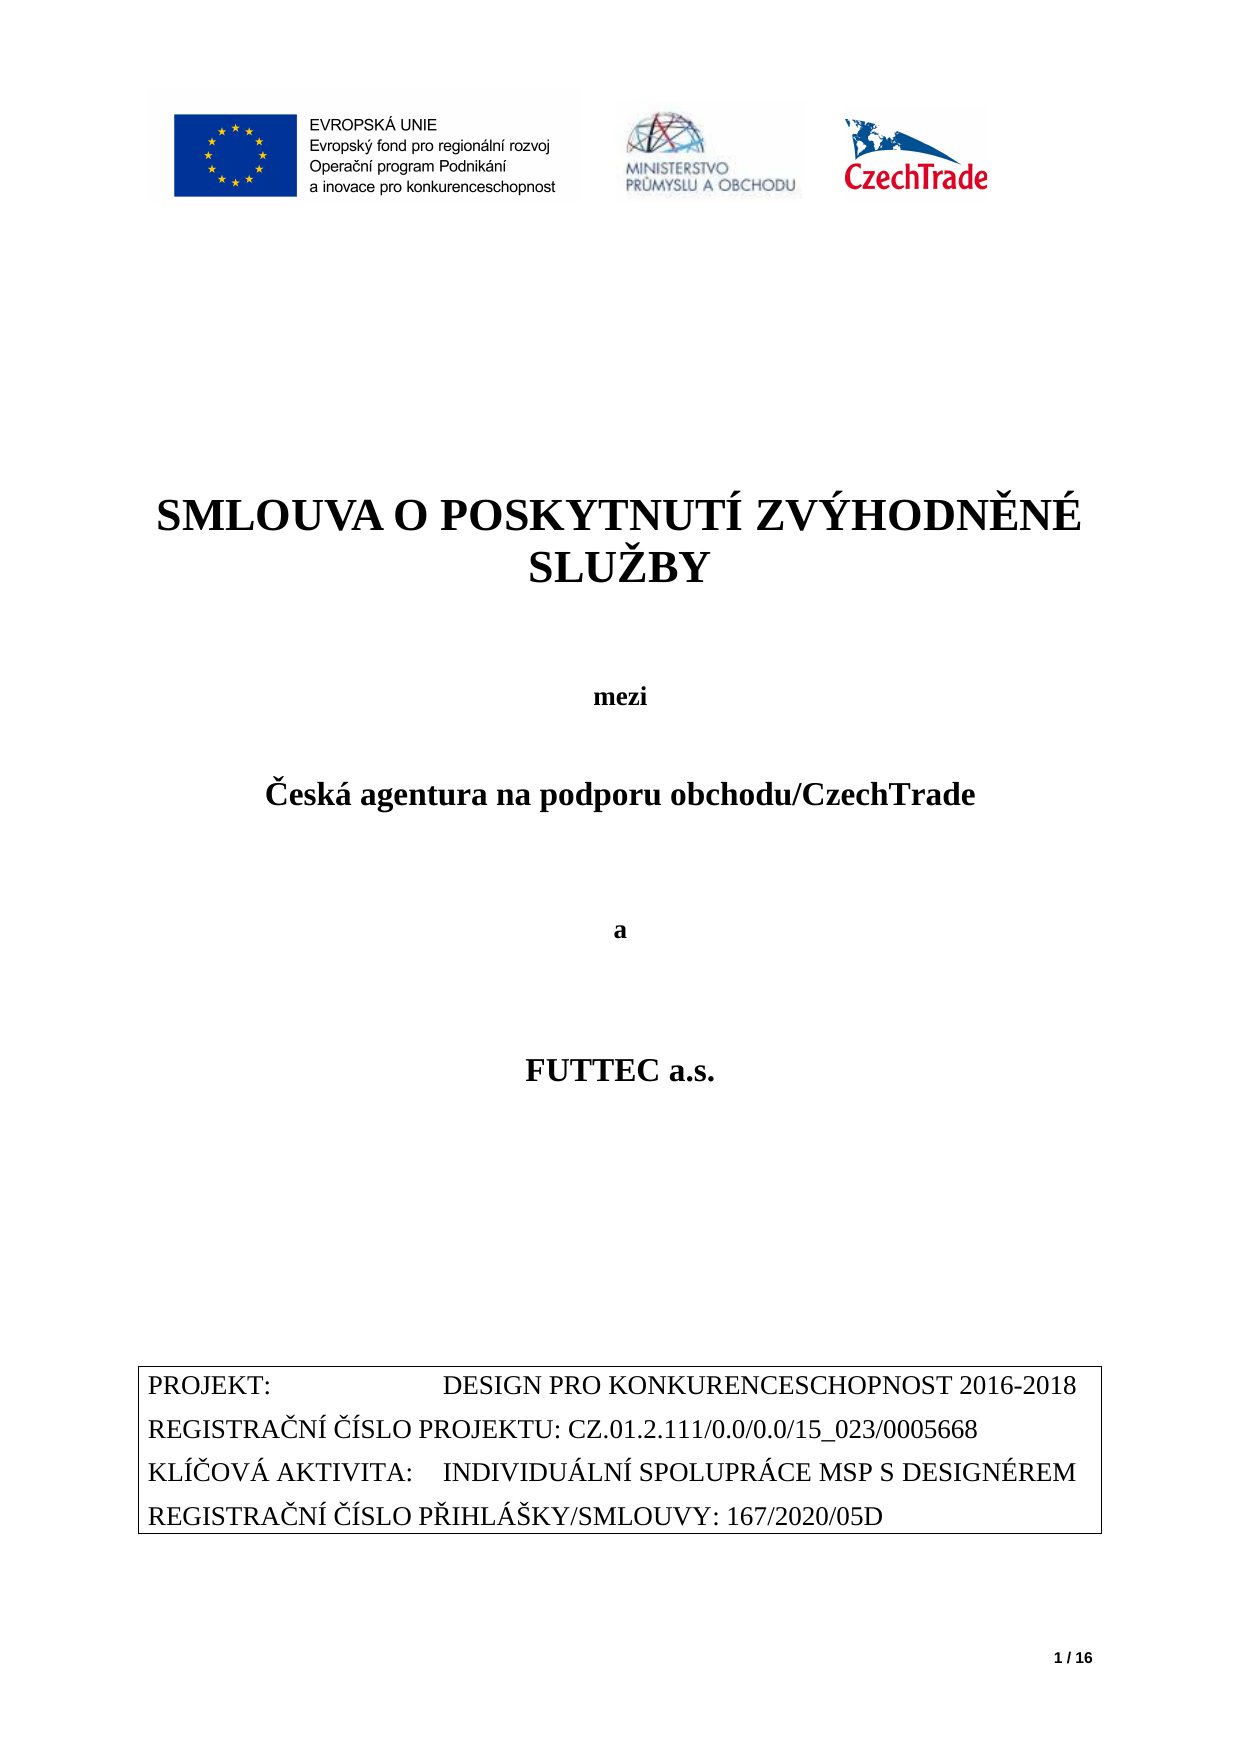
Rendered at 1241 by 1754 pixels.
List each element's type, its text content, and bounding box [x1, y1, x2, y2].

text PROJEKT: DESIGN PRO KONKURENCESCHOPNOST 2016-2018 [139, 1367, 1101, 1400]
picture [845, 107, 988, 202]
text Registrační číslo PŘIHLÁŠKY/SMLOUVY: 167/2020/05D [139, 1497, 1101, 1533]
text a [148, 913, 1092, 944]
picture [147, 87, 583, 202]
text Česká agentura na podporu obchodu/CzechTrade [148, 774, 1092, 812]
picture [616, 101, 805, 202]
title Smlouva o poskytnutí zvýhodněné služby [148, 487, 1092, 593]
text KLÍČOVÁ AKTIVITA: INDIVIDUÁLNÍ SPOLUPRÁCE MSP S DESIGNÉREM [139, 1453, 1101, 1487]
text REGISTRAČNÍ ČÍSLO PROJEKTU: CZ.01.2.111/0.0/0.0/15_023/0005668 [139, 1409, 1101, 1444]
text FUTTEC a.s. [148, 1050, 1092, 1089]
text mezi [148, 680, 1092, 711]
